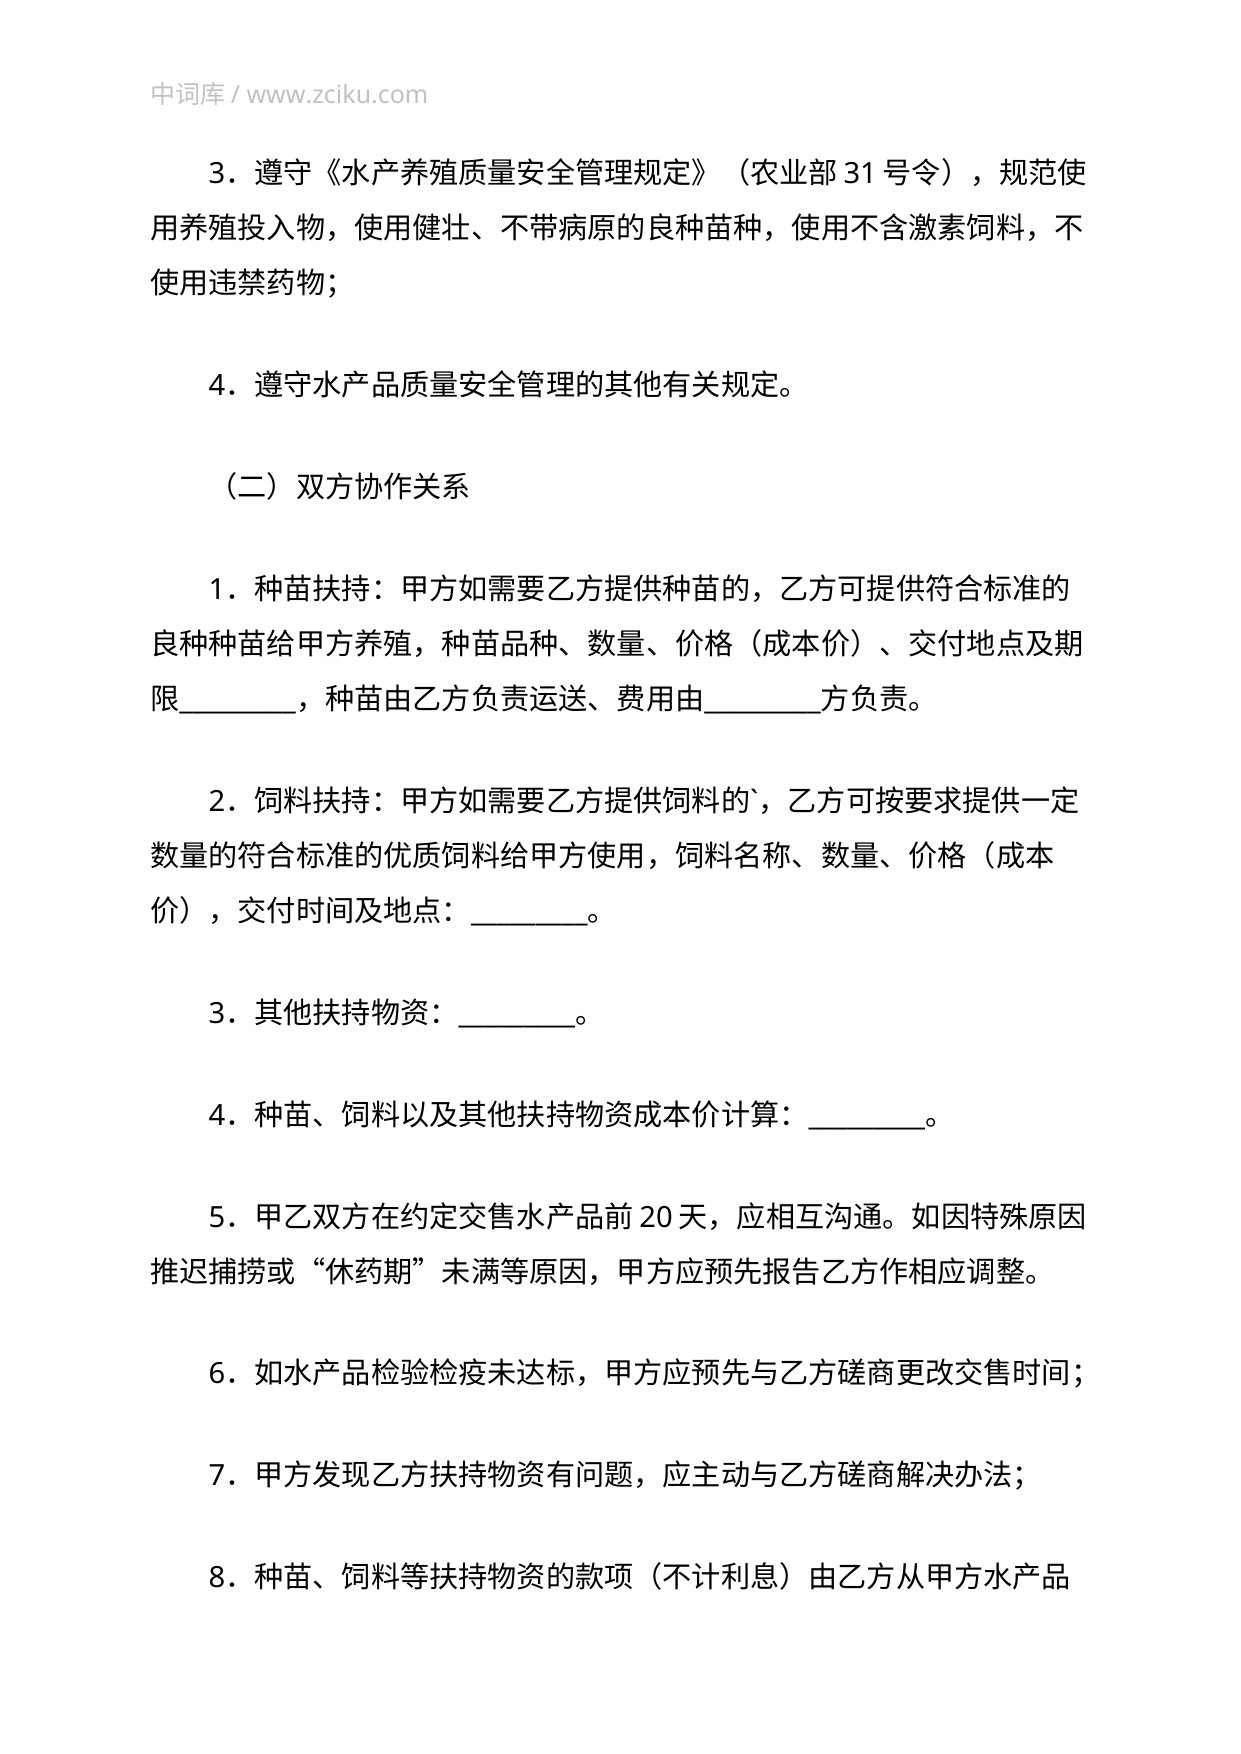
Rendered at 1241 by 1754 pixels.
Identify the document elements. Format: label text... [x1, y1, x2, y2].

text 6．如水产品检验检疫未达标，甲方应预先与乙方磋商更改交售时间； [150, 1350, 1090, 1392]
text 4．种苗、饲料以及其他扶持物资成本价计算：_________。 [150, 1091, 1090, 1133]
text 5．甲乙双方在约定交售水产品前20天，应相互沟通。如因特殊原因推迟捕捞或“休药期”未满等原因，甲方应预先报告乙方作相应调整。 [150, 1193, 1090, 1290]
text 7．甲方发现乙方扶持物资有问题，应主动与乙方磋商解决办法； [150, 1452, 1090, 1494]
text 2．饲料扶持：甲方如需要乙方提供饲料的`，乙方可按要求提供一定数量的符合标准的优质饲料给甲方使用，饲料名称、数量、价格（成本价），交付时间及地点：_________。 [150, 777, 1090, 929]
text 1．种苗扶持：甲方如需要乙方提供种苗的，乙方可提供符合标准的良种种苗给甲方养殖，种苗品种、数量、价格（成本价）、交付地点及期限_________，种苗由乙方负责运送、费用由_________方负责。 [150, 565, 1090, 718]
text （二）双方协作关系 [150, 464, 1090, 506]
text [150, 1554, 1090, 1596]
text 3．其他扶持物资：_________。 [150, 989, 1090, 1032]
text 3．遵守《水产养殖质量安全管理规定》（农业部31号令），规范使用养殖投入物，使用健壮、不带病原的良种苗种，使用不含激素饲料，不使用违禁药物； [150, 150, 1090, 302]
text 4．遵守水产品质量安全管理的其他有关规定。 [150, 362, 1090, 404]
